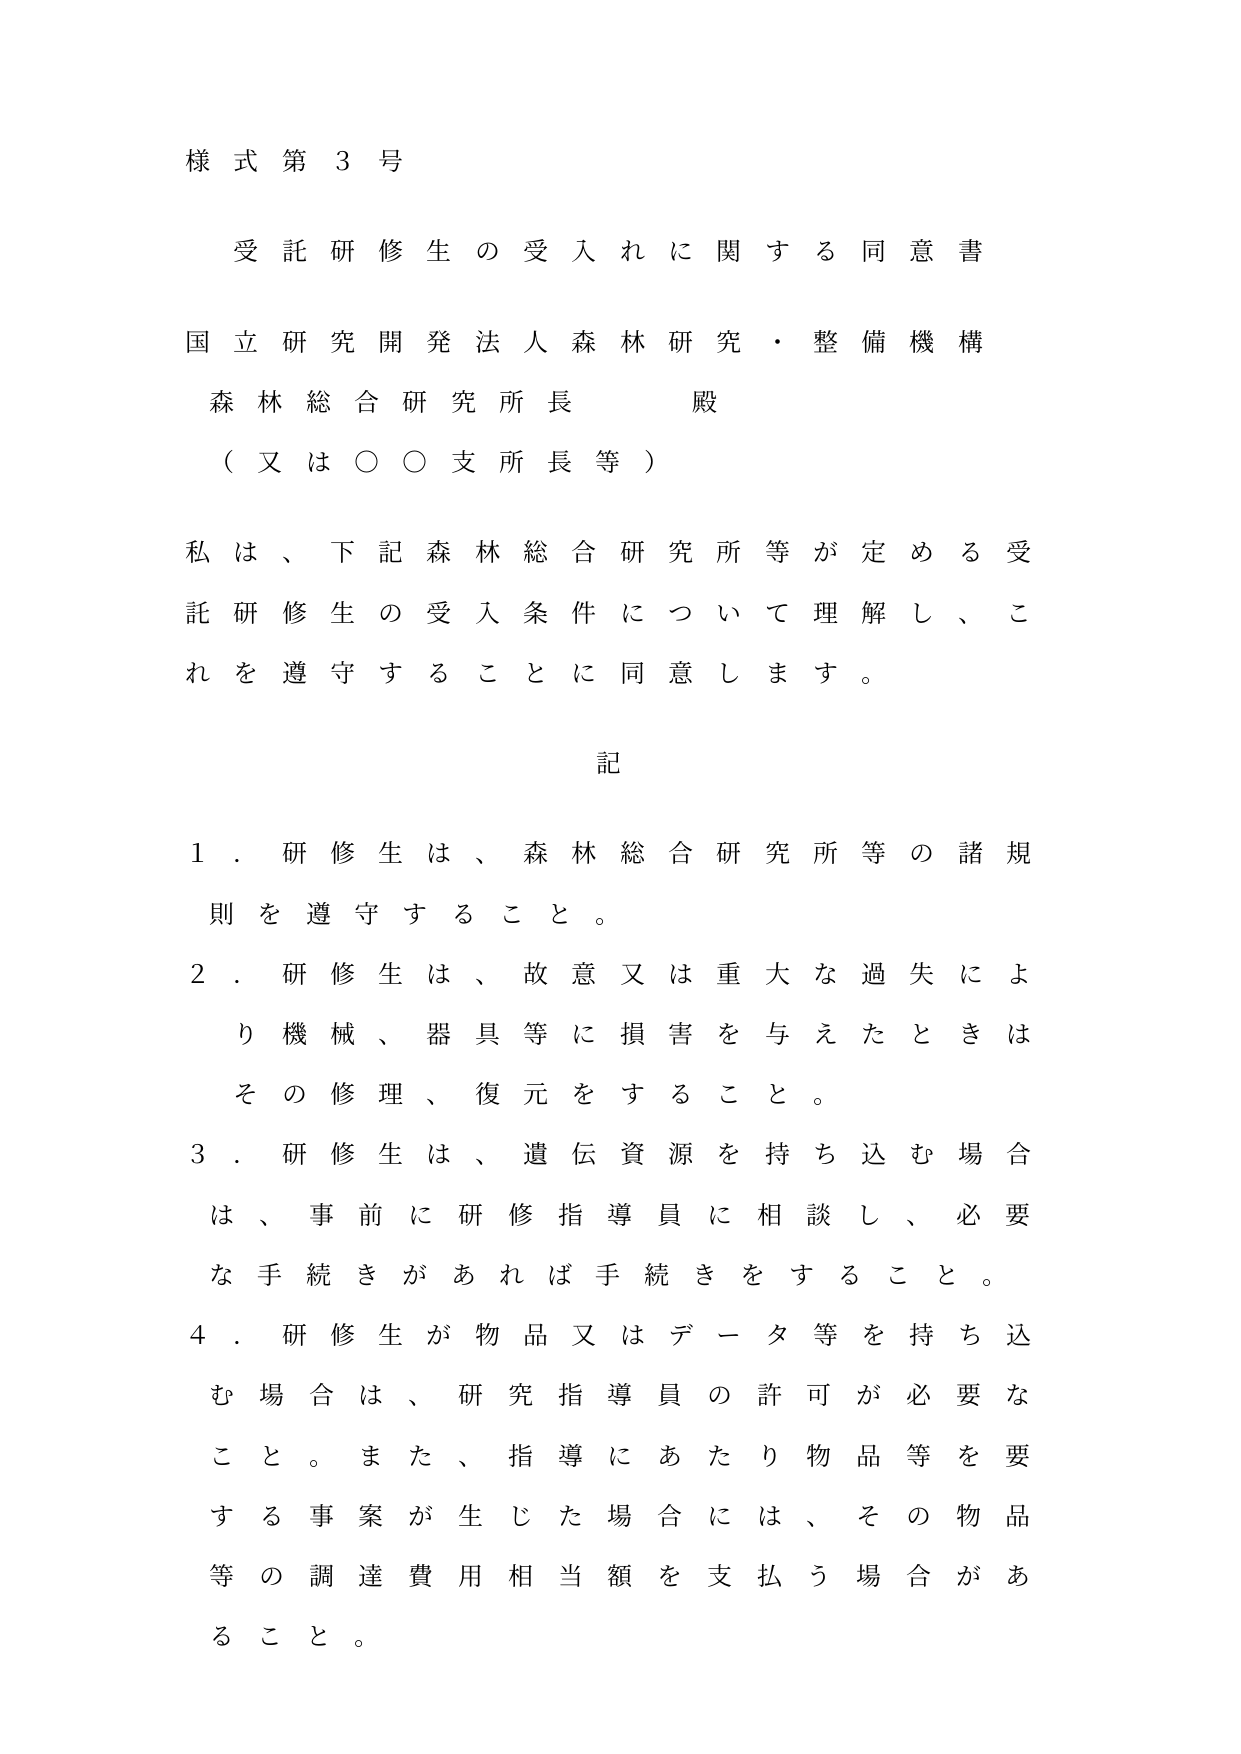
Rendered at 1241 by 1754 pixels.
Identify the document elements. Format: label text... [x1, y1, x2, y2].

text 記 [185, 732, 1055, 792]
text 様式第３号 [185, 130, 1055, 190]
text ２．研修生は、故意又は重大な過失により機械、器具等に損害を与えたときはその修理、復元をすること。 [185, 942, 1055, 1123]
text ３．研修生は、遺伝資源を持ち込む場合は、事前に研修指導員に相談し、必要な手続きがあれば手続きをすること。 [185, 1123, 1055, 1304]
text ４．研修生が物品又はデータ等を持ち込む場合は、研究指導員の許可が必要なこと。また、指導にあたり物品等を要する事案が生じた場合には、その物品等の調達費用相当額を支払う場合があること。 [185, 1304, 1055, 1665]
text （又は○○支所長等） [185, 431, 1055, 491]
text 受託研修生の受入れに関する同意書 [185, 220, 1055, 280]
text １．研修生は、森林総合研究所等の諸規則を遵守すること。 [185, 822, 1055, 942]
text 私は、下記森林総合研究所等が定める受託研修生の受入条件について理解し、これを遵守することに同意します。 [185, 521, 1055, 702]
text 森林総合研究所長 殿 [185, 371, 1055, 431]
text 国立研究開発法人森林研究・整備機構 [185, 310, 1055, 371]
